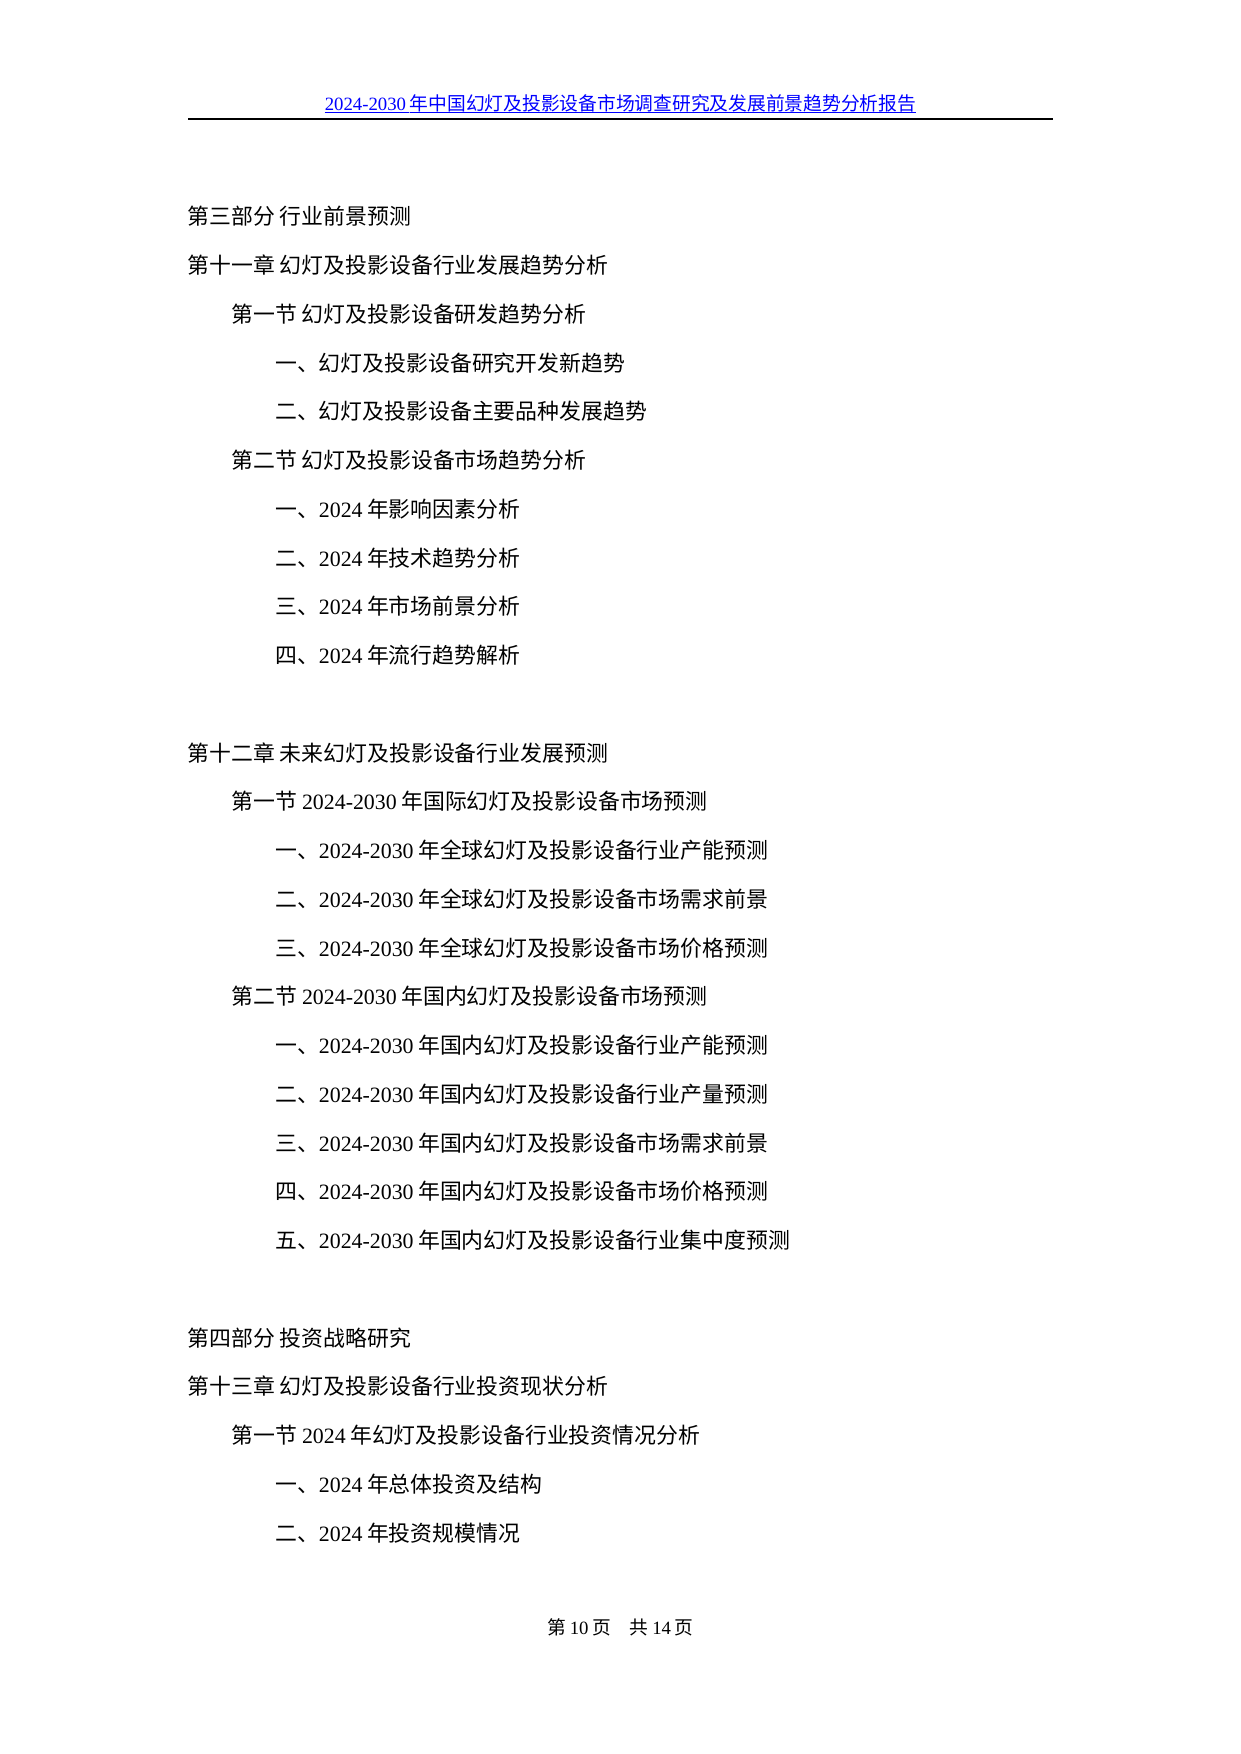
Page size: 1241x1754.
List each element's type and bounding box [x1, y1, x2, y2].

text [187, 150, 1053, 1548]
